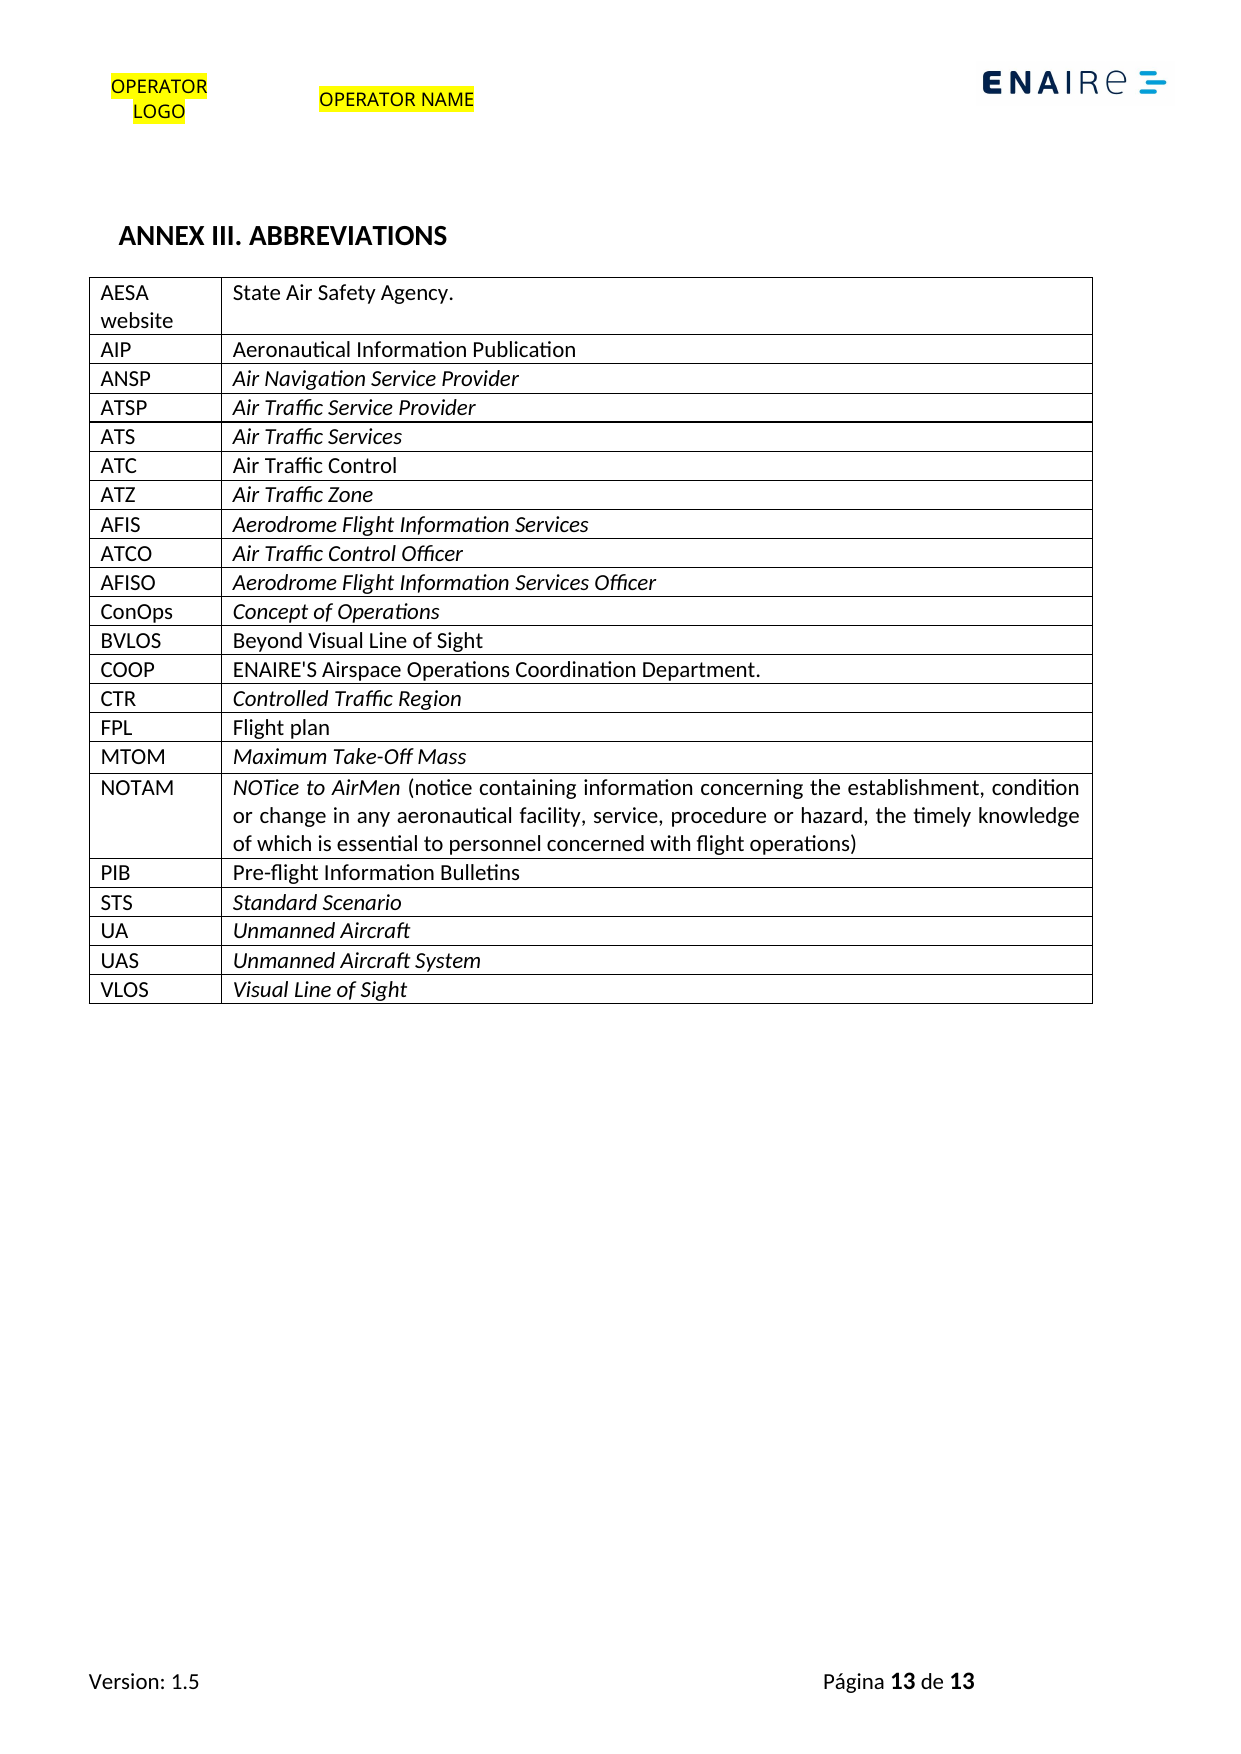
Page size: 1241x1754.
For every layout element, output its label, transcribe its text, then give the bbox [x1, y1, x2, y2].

table_cell ATS [90, 423, 221, 451]
table_cell Air Traffic Service Provider [222, 394, 1092, 421]
table_cell STS [90, 888, 221, 916]
table_cell Aerodrome Flight Information Services [222, 510, 1092, 538]
picture [975, 61, 1175, 106]
subtitle ANNEX III. ABBREVIATIONS [118, 217, 1152, 252]
table_cell ATC [90, 452, 221, 479]
table_cell Air Traffic Zone [222, 481, 1092, 509]
table_cell NOTice to AirMen (notice containing information concerning the establishment, condition or change in any aeronautical facility, service, procedure or hazard, the timely knowledge of which is essential to personnel concerned with flight operations) [222, 774, 1092, 857]
table_cell UA [90, 917, 221, 945]
table_cell VLOS [90, 975, 221, 1003]
table_cell FPL [90, 713, 221, 741]
table_cell ATCO [90, 539, 221, 567]
table_cell ANSP [90, 364, 221, 392]
table_cell Maximum Take-Off Mass [222, 742, 1092, 772]
table_cell AFIS [90, 510, 221, 538]
table_cell ConOps [90, 597, 221, 625]
table_cell AIP [90, 335, 221, 363]
table_cell Air Traffic Control Officer [222, 539, 1092, 567]
table_cell BVLOS [90, 626, 221, 654]
table_cell ENAIRE'S Airspace Operations Coordination Department. [222, 655, 1092, 683]
table_cell Air Traffic Services [222, 423, 1092, 451]
table_cell PIB [90, 859, 221, 887]
table_cell CTR [90, 684, 221, 712]
table_header AESA website [90, 278, 221, 334]
table_cell Unmanned Aircraft [222, 917, 1092, 945]
table_cell Air Navigation Service Provider [222, 364, 1092, 392]
table_cell Air Traffic Control [222, 452, 1092, 479]
table_cell ATZ [90, 481, 221, 509]
table_cell Unmanned Aircraft System [222, 946, 1092, 974]
table_cell Flight plan [222, 713, 1092, 741]
table_cell UAS [90, 946, 221, 974]
table_cell Controlled Traffic Region [222, 684, 1092, 712]
table_cell ATSP [90, 394, 221, 421]
table_cell Beyond Visual Line of Sight [222, 626, 1092, 654]
table_cell MTOM [90, 742, 221, 772]
table_cell Standard Scenario [222, 888, 1092, 916]
table_cell Visual Line of Sight [222, 975, 1092, 1003]
table_cell Aeronautical Information Publication [222, 335, 1092, 363]
table_cell Aerodrome Flight Information Services Officer [222, 568, 1092, 596]
table_cell COOP [90, 655, 221, 683]
table_cell AFISO [90, 568, 221, 596]
table_cell NOTAM [90, 774, 221, 857]
table_cell Pre-flight Information Bulletins [222, 859, 1092, 887]
table_cell Concept of Operations [222, 597, 1092, 625]
table_header State Air Safety Agency. [222, 278, 1092, 334]
